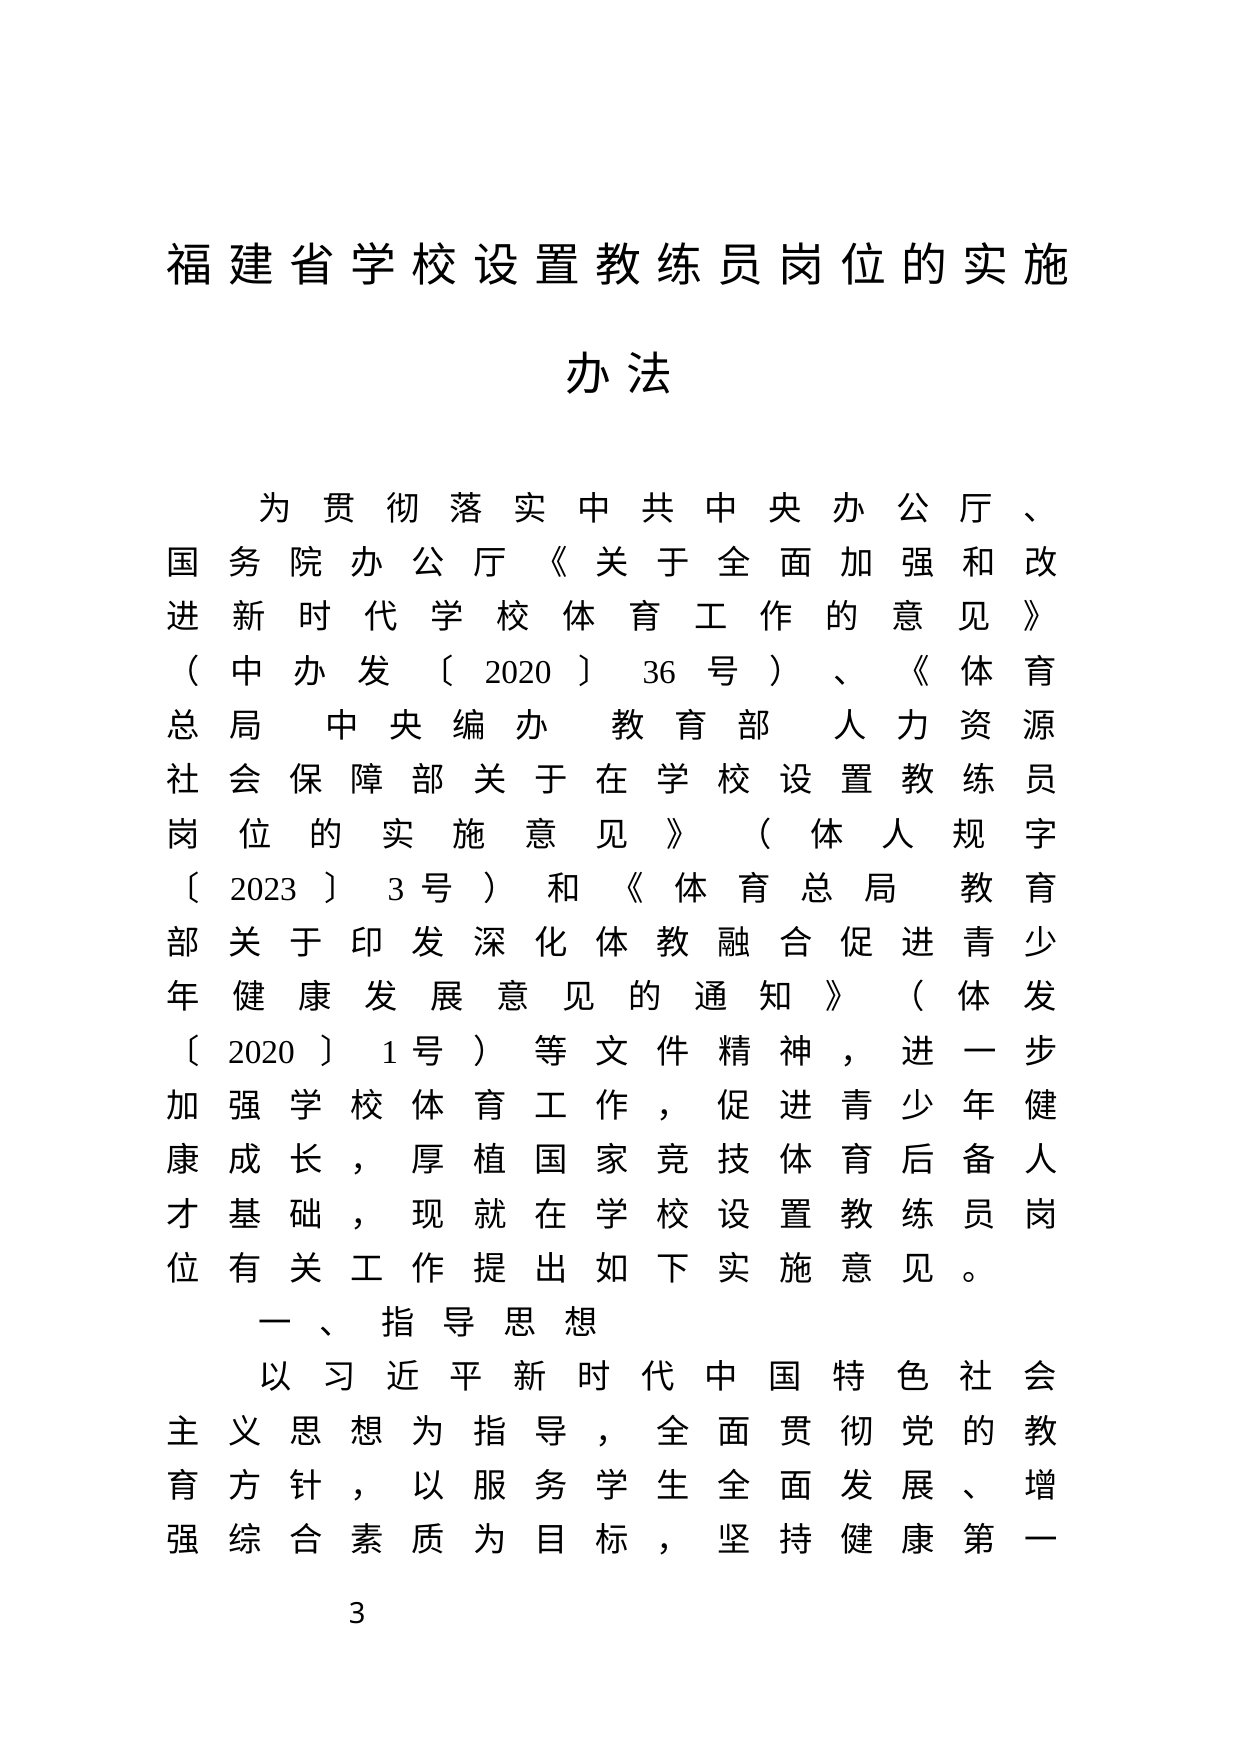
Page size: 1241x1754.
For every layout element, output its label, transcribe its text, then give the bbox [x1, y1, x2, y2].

text 为贯彻落实中共中央办公厅、国务院办公厅《关于全面加强和改进新时代学校体育工作的意见》（中办发〔2020〕36号）、《体育总局 中央编办 教育部 人力资源社会保障部关于在学校设置教练员岗位的实施意见》（体人规字〔2023〕3号）和《体育总局 教育部关于印发深化体教融合促进青少年健康发展意见的通知》（体发〔2020〕1号）等文件精神，进一步加强学校体育工作，促进青少年健康成长，厚植国家竞技体育后备人才基础，现就在学校设置教练员岗位有关工作提出如下实施意见。 [167, 479, 1085, 1293]
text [167, 1347, 1085, 1564]
text 福建省学校设置教练员岗位的实施办法 [167, 207, 1085, 424]
text 一、指导思想 [167, 1293, 1085, 1347]
